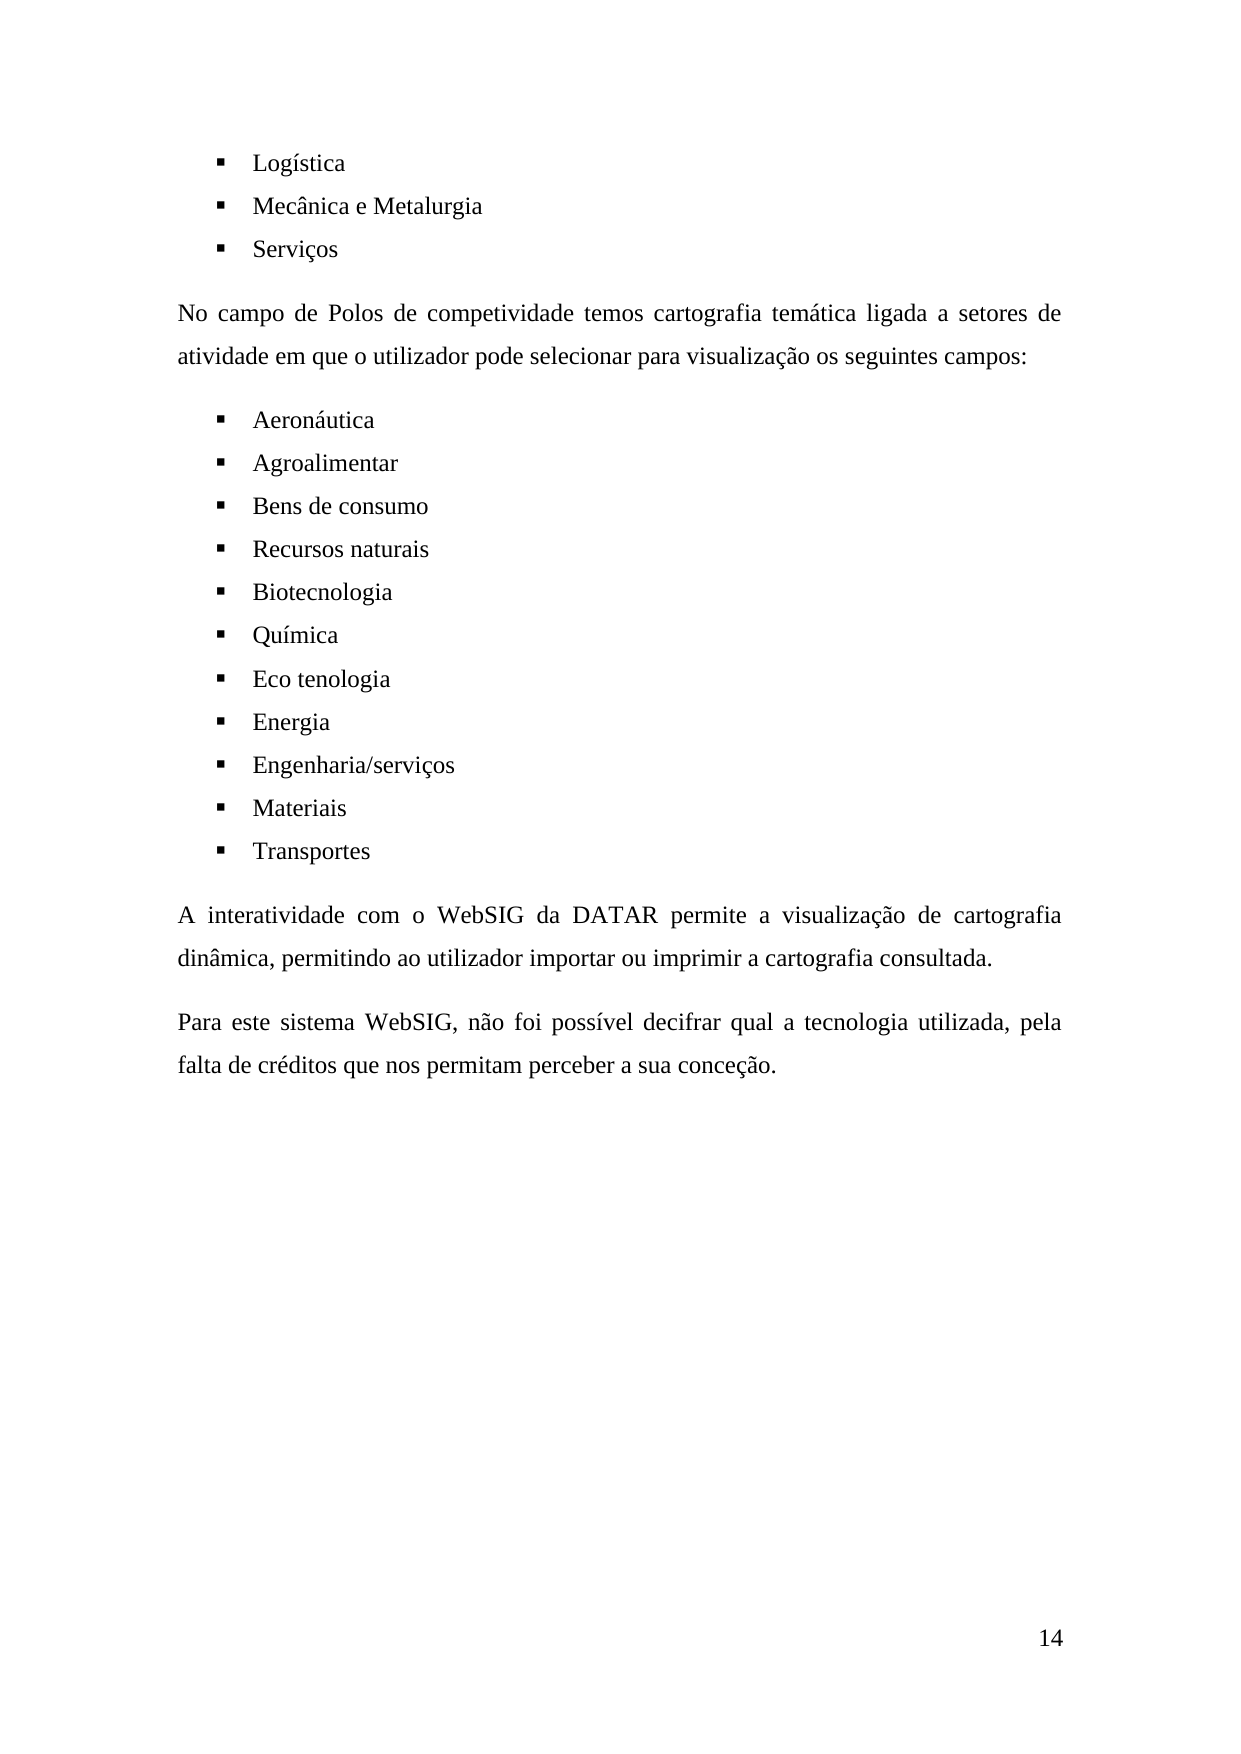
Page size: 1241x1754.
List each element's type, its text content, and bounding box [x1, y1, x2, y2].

list Energia [215, 707, 1063, 736]
text A interatividade com o WebSIG da DATAR permite a visualização de cartografia dinâmica, permitindo ao utilizador importar ou imprimir a cartografia consultada. [177, 900, 1063, 972]
text Para este sistema WebSIG, não foi possível decifrar qual a tecnologia utilizada, pela falta de créditos que nos permitam perceber a sua conceção. [177, 1007, 1063, 1079]
list Transportes [215, 836, 1063, 865]
list Bens de consumo [215, 491, 1063, 520]
list Eco tenologia [215, 664, 1063, 692]
list Materiais [215, 793, 1063, 822]
list Logística [215, 148, 1063, 176]
list Serviços [215, 234, 1063, 263]
list Agroalimentar [215, 448, 1063, 477]
list Aeronáutica [215, 405, 1063, 434]
list Biotecnologia [215, 577, 1063, 606]
list Química [215, 621, 1063, 649]
list Mecânica e Metalurgia [215, 191, 1063, 219]
list Recursos naturais [215, 534, 1063, 563]
list Engenharia/serviços [215, 750, 1063, 779]
text No campo de Polos de competividade temos cartografia temática ligada a setores de atividade em que o utilizador pode selecionar para visualização os seguintes campos: [177, 298, 1063, 370]
